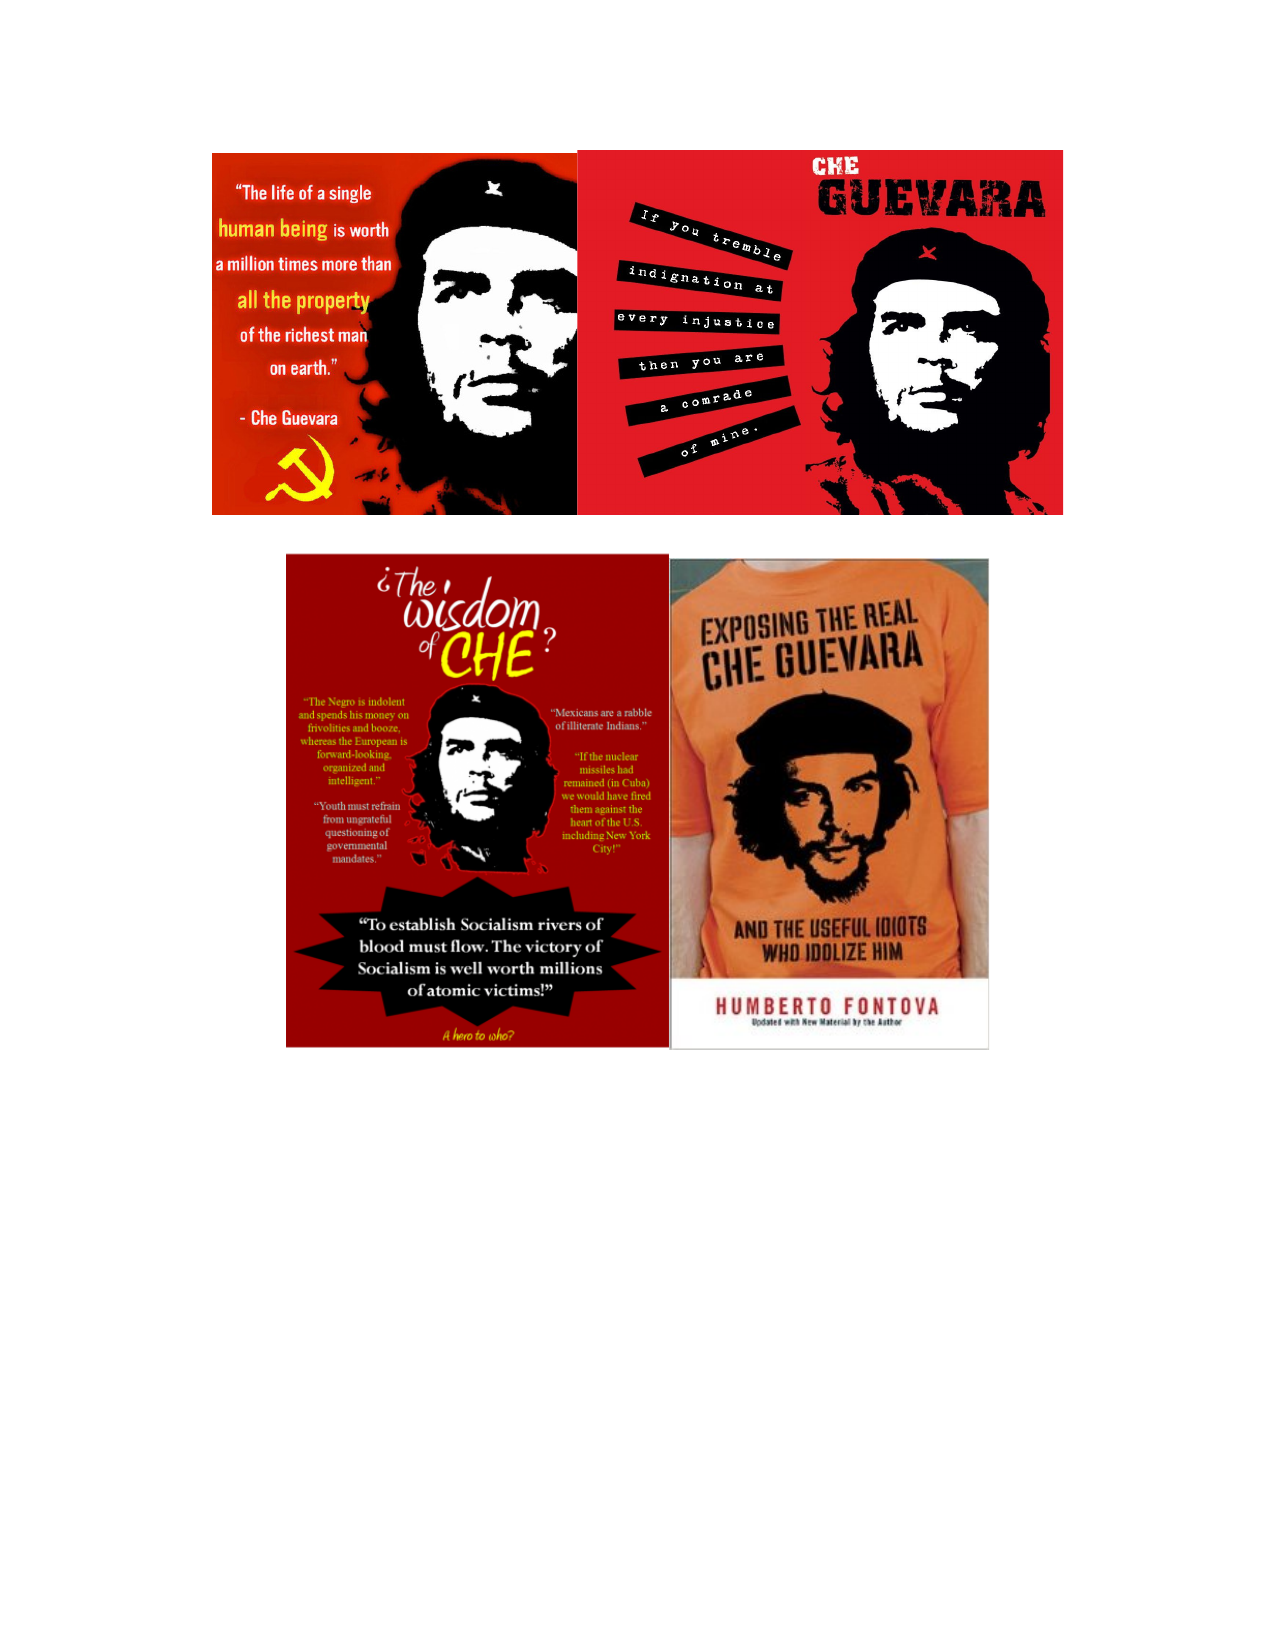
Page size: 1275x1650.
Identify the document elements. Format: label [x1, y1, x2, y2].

picture [286, 533, 990, 1050]
picture [212, 150, 1064, 515]
